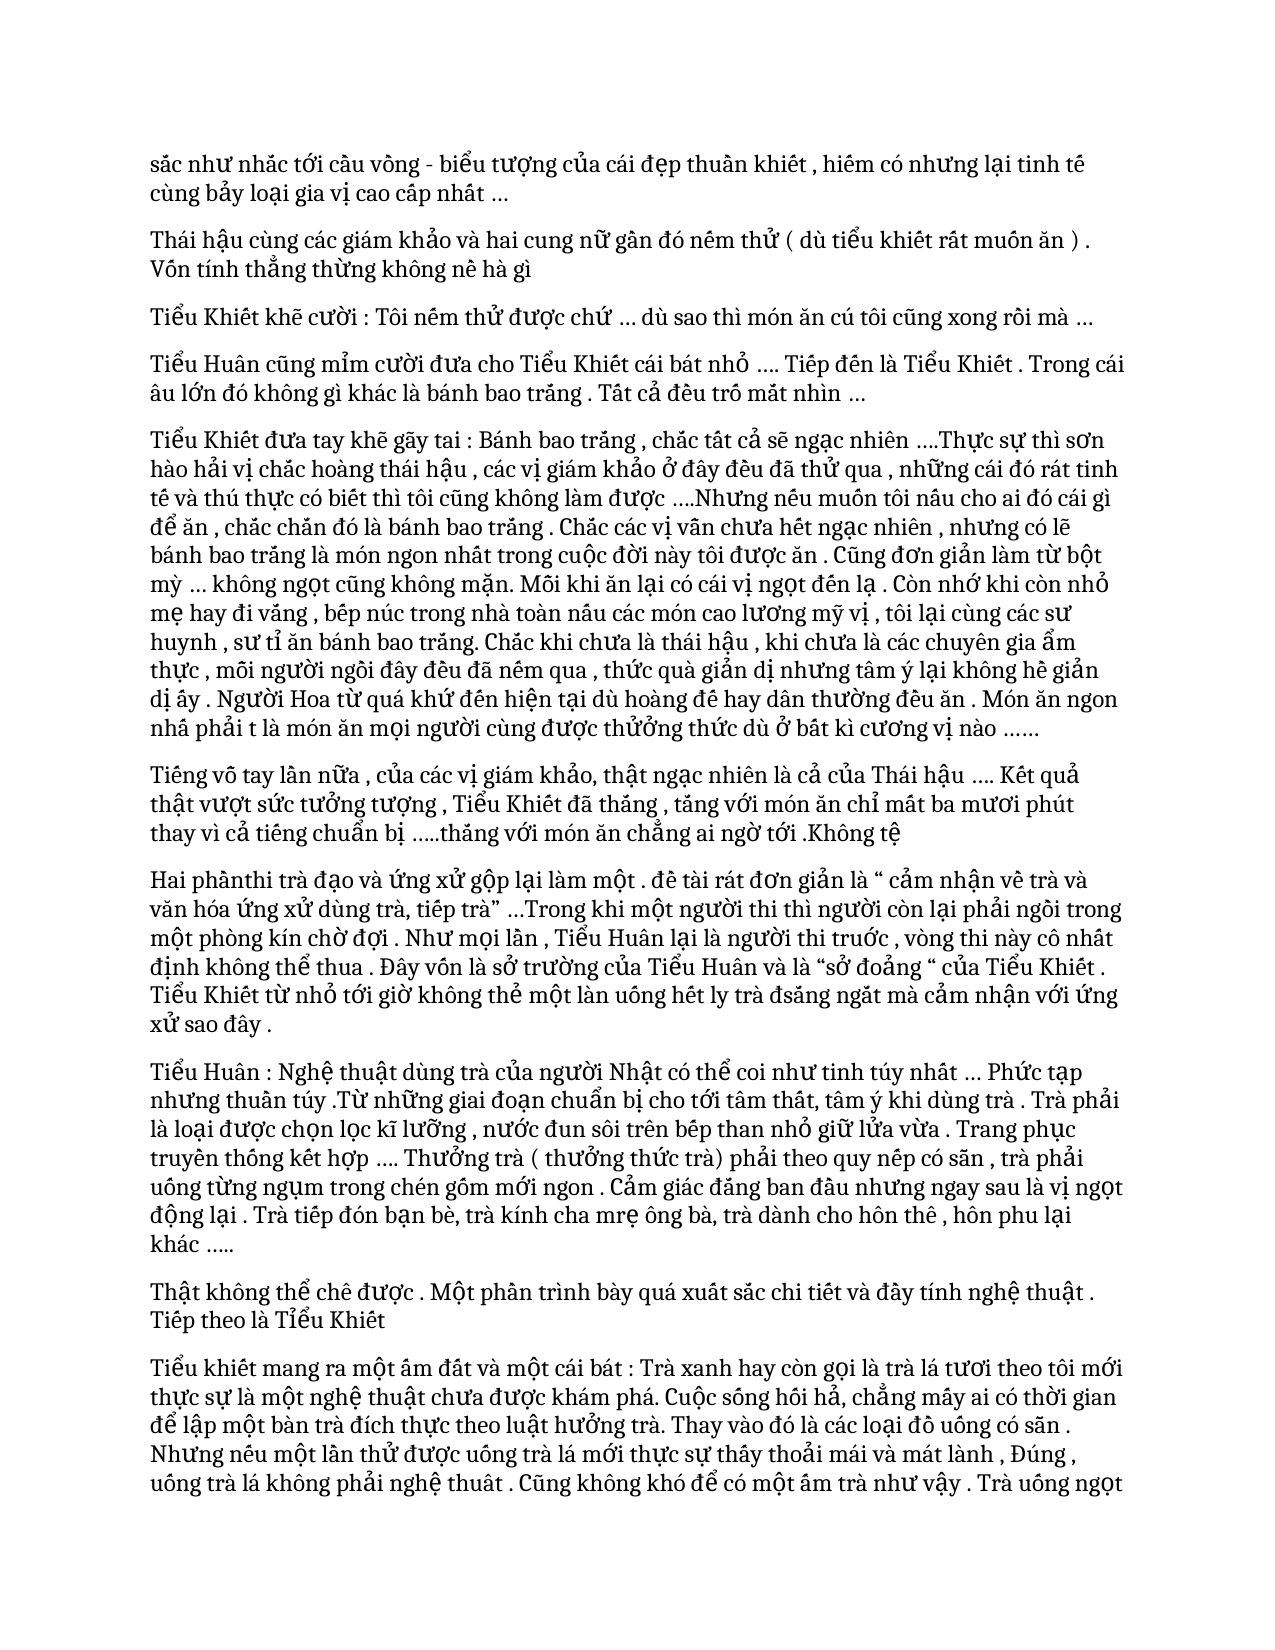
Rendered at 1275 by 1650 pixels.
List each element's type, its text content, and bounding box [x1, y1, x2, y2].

text Hai phầnthi trà đạo và ứng xử gộp lại làm một . đề tài rát đơn giản là “ cảm nhận về trà và văn hóa ứng xử dùng trà, tiếp trà” …Trong khi một người thi thì người còn lại phải ngồi trong một phòng kín chờ đợi . Như mọi lần , Tiểu Huân lại là người thi truớc , vòng thi này cô nhất định không thể thua . Đây vốn là sở trường của Tiểu Huân và là “sở đoảng “ của Tiểu Khiết . Tiểu Khiết từ nhỏ tới giờ không thẻ một làn uống hết ly trà đsắng ngắt mà cảm nhận với ứng xử sao đây . [150, 866, 1125, 1039]
text Thật không thể chê được . Một phần trình bày quá xuất sắc chi tiết và đầy tính nghệ thuật . Tiếp theo là Tỉểu Khiết [150, 1277, 1125, 1335]
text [150, 150, 1125, 207]
text Tiểu Huân cũng mỉm cười đưa cho Tiểu Khiết cái bát nhỏ …. Tiếp đến là Tiểu Khiết . Trong cái âu lớn đó không gì khác là bánh bao trắng . Tất cả đều trố mắt nhìn … [150, 350, 1125, 407]
text Tiếng vỗ tay lần nữa , của các vị giám khảo, thật ngạc nhiên là cả của Thái hậu …. Kết quả thật vượt sức tưởng tượng , Tiểu Khiết đã thắng , tắng với món ăn chỉ mất ba mươi phút thay vì cả tiếng chuẩn bị …..thắng với món ăn chẳng ai ngờ tới .Không tệ [150, 761, 1125, 847]
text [150, 1354, 1125, 1497]
text Thái hậu cùng các giám khảo và hai cung nữ gần đó nếm thử ( dù tiểu khiết rất muốn ăn ) . Vốn tính thẳng thừng không nề hà gì [150, 226, 1125, 284]
text Tiểu Khiết khẽ cười : Tôi nếm thử được chứ … dù sao thì món ăn cú tôi cũng xong rồi mà … [150, 302, 1125, 331]
text Tiểu Khiết đưa tay khẽ gãy tai : Bánh bao trắng , chắc tất cả sẽ ngạc nhiên ….Thực sự thì sơn hào hải vị chắc hoàng thái hậu , các vị giám khảo ở đây đều đã thử qua , những cái đó rát tinh tế và thú thực có biết thì tôi cũng không làm được ….Nhưng nếu muốn tôi nấu cho ai đó cái gì để ăn , chắc chắn đó là bánh bao trắng . Chắc các vị vẫn chưa hết ngạc nhiên , nhưng có lẽ bánh bao trắng là món ngon nhất trong cuộc đời này tôi được ăn . Cũng đơn giản làm từ bột mỳ … không ngọt cũng không mặn. Mỗi khi ăn lại có cái vị ngọt đến lạ . Còn nhớ khi còn nhỏ mẹ hay đi vắng , bếp núc trong nhà toàn nấu các món cao lương mỹ vị , tôi lại cùng các sư huynh , sư tỉ ăn bánh bao trắng. Chắc khi chưa là thái hậu , khi chưa là các chuyên gia ẩm thực , mỗi người ngồi đây đều đã nếm qua , thức quà giản dị nhưng tâm ý lại không hề giản dị ấy . Người Hoa từ quá khứ đến hiện tại dù hoàng đế hay dân thường đều ăn . Món ăn ngon nhấ phải t là món ăn mọi người cùng được thửởng thức dù ở bất kì cương vị nào …… [150, 426, 1125, 742]
text Tiểu Huân : Nghệ thuật dùng trà của người Nhật có thể coi như tinh túy nhất … Phức tạp nhưng thuần túy .Từ những giai đoạn chuẩn bị cho tới tâm thất, tâm ý khi dùng trà . Trà phải là loại được chọn lọc kĩ lưỡng , nước đun sôi trên bếp than nhỏ giữ lửa vừa . Trang phục truyền thống kết hợp …. Thưởng trà ( thưởng thức trà) phải theo quy nếp có sẵn , trà phải uống từng ngụm trong chén gốm mới ngon . Cảm giác đắng ban đầu nhưng ngay sau là vị ngọt động lại . Trà tiếp đón bạn bè, trà kính cha mrẹ ông bà, trà dành cho hôn thê , hôn phu lại khác ….. [150, 1057, 1125, 1259]
